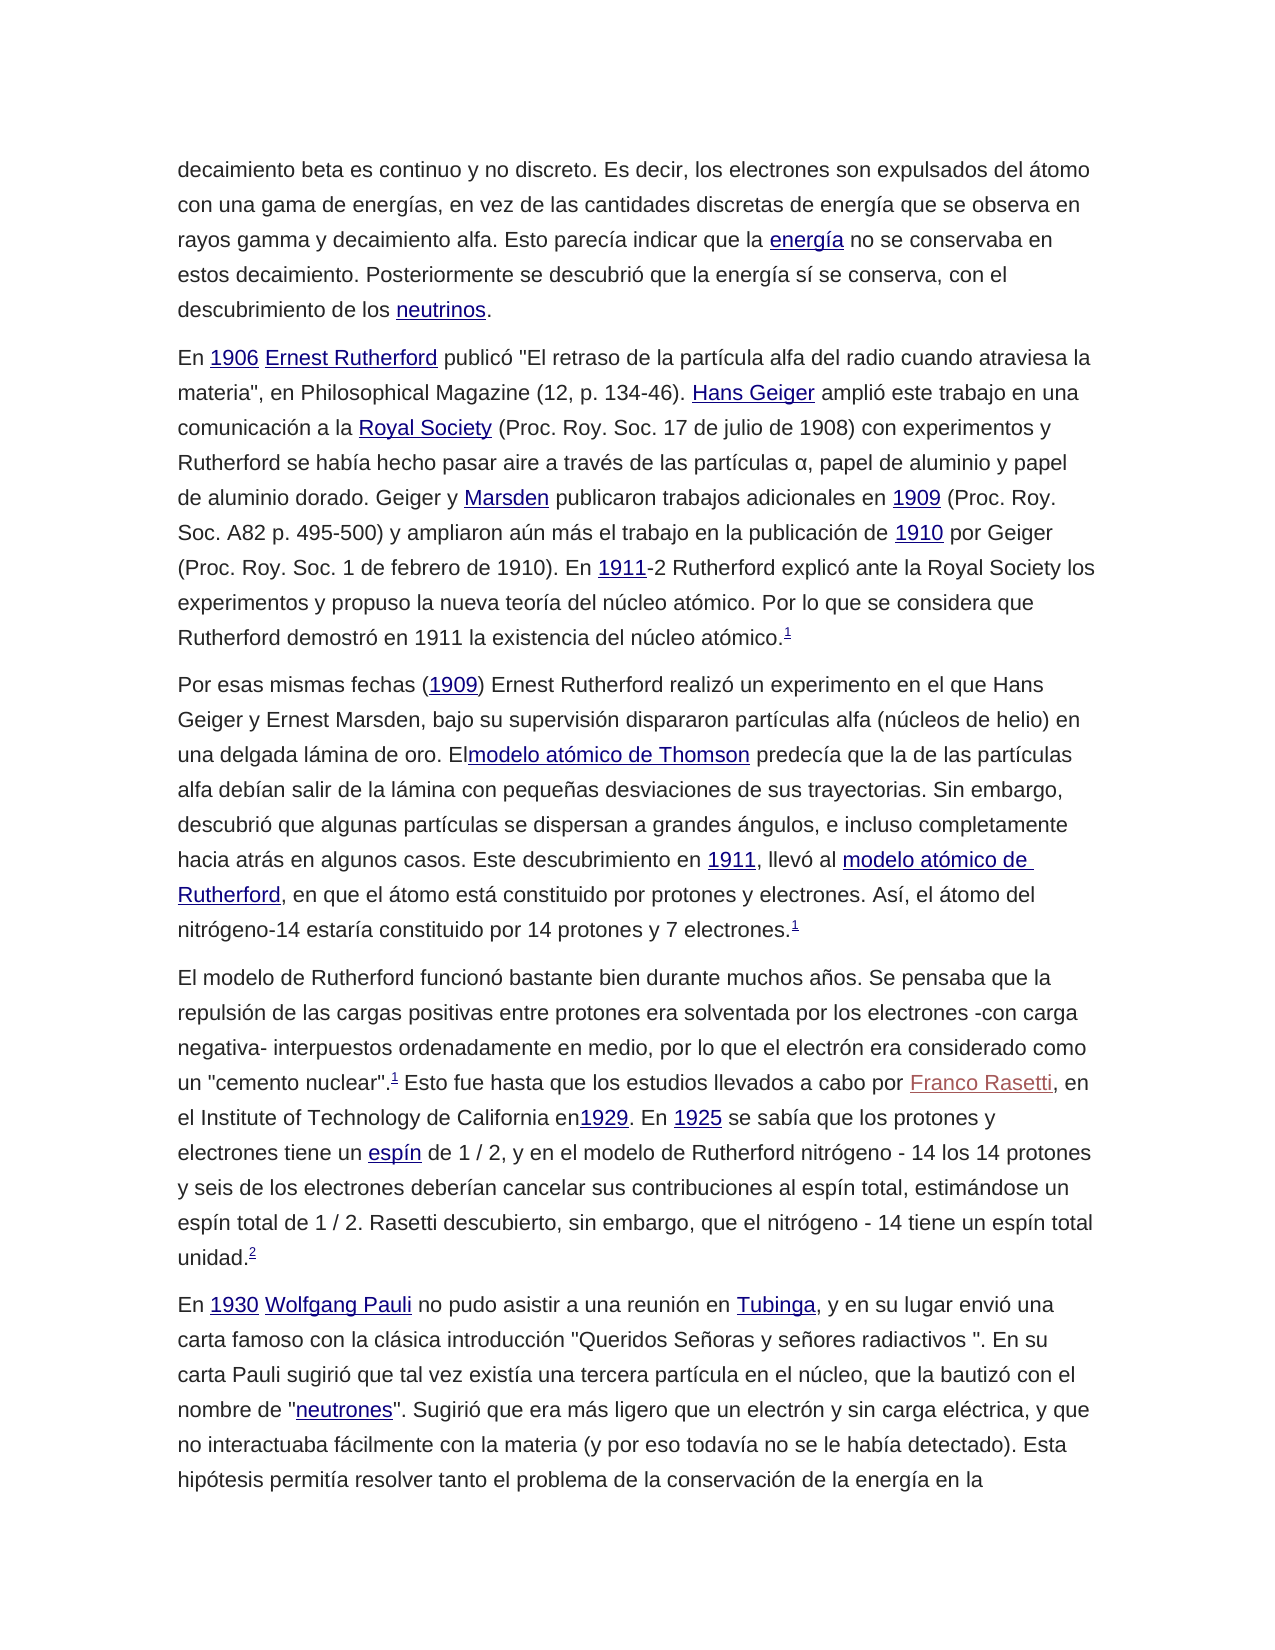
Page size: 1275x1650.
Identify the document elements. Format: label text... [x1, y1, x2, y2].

text En 1906 Ernest Rutherford publicó "El retraso de la partícula alfa del radio cuando atraviesa la materia", en Philosophical Magazine (12, p. 134-46). Hans Geiger amplió este trabajo en una comunicación a la Royal Society (Proc. Roy. Soc. 17 de julio de 1908) con experimentos y Rutherford se había hecho pasar aire a través de las partículas α, papel de aluminio y papel de aluminio dorado. Geiger y Marsden publicaron trabajos adicionales en 1909 (Proc. Roy. Soc. A82 p. 495-500) y ampliaron aún más el trabajo en la publicación de 1910 por Geiger (Proc. Roy. Soc. 1 de febrero de 1910). En 1911-2 Rutherford explicó ante la Royal Society los experimentos y propuso la nueva teoría del núcleo atómico. Por lo que se considera que Rutherford demostró en 1911 la existencia del núcleo atómico.1 [177, 335, 1098, 650]
text El modelo de Rutherford funcionó bastante bien durante muchos años. Se pensaba que la repulsión de las cargas positivas entre protones era solventada por los electrones -con carga negativa- interpuestos ordenadamente en medio, por lo que el electrón era considerado como un "cemento nuclear".1 Esto fue hasta que los estudios llevados a cabo por Franco Rasetti, en el Institute of Technology de California en1929. En 1925 se sabía que los protones y electrones tiene un espín de 1 / 2, y en el modelo de Rutherford nitrógeno - 14 los 14 protones y seis de los electrones deberían cancelar sus contribuciones al espín total, estimándose un espín total de 1 / 2. Rasetti descubierto, sin embargo, que el nitrógeno - 14 tiene un espín total unidad.2 [177, 955, 1098, 1270]
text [177, 1283, 1098, 1493]
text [177, 148, 1098, 323]
text Por esas mismas fechas (1909) Ernest Rutherford realizó un experimento en el que Hans Geiger y Ernest Marsden, bajo su supervisión dispararon partículas alfa (núcleos de helio) en una delgada lámina de oro. Elmodelo atómico de Thomson predecía que la de las partículas alfa debían salir de la lámina con pequeñas desviaciones de sus trayectorias. Sin embargo, descubrió que algunas partículas se dispersan a grandes ángulos, e incluso completamente hacia atrás en algunos casos. Este descubrimiento en 1911, llevó al modelo atómico de Rutherford, en que el átomo está constituido por protones y electrones. Así, el átomo del nitrógeno-14 estaría constituido por 14 protones y 7 electrones.1 [177, 663, 1098, 943]
